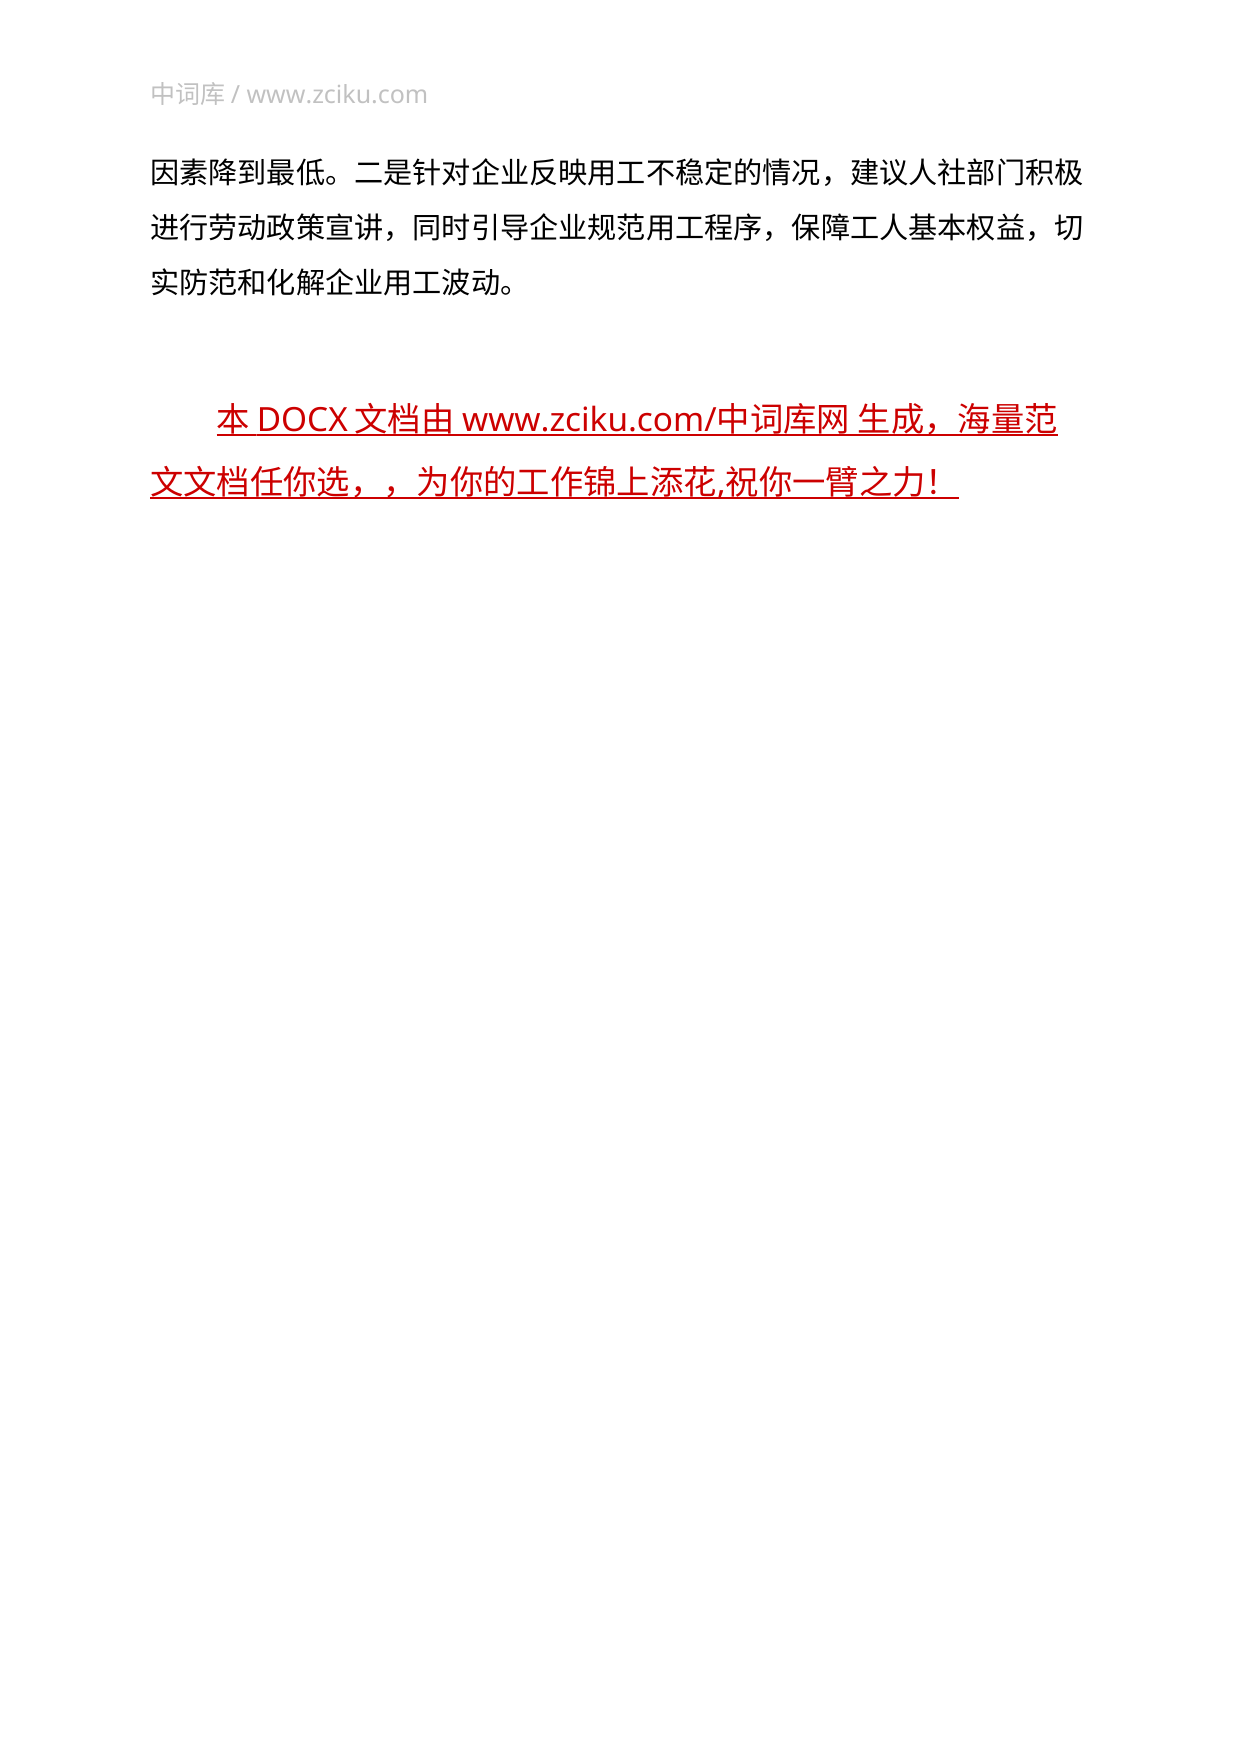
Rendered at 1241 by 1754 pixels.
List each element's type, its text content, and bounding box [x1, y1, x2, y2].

text 本DOCX文档由 www.zciku.com/中词库网 生成，海量范文文档任你选，，为你的工作锦上添花,祝你一臂之力！ [150, 393, 1090, 504]
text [150, 150, 1090, 302]
